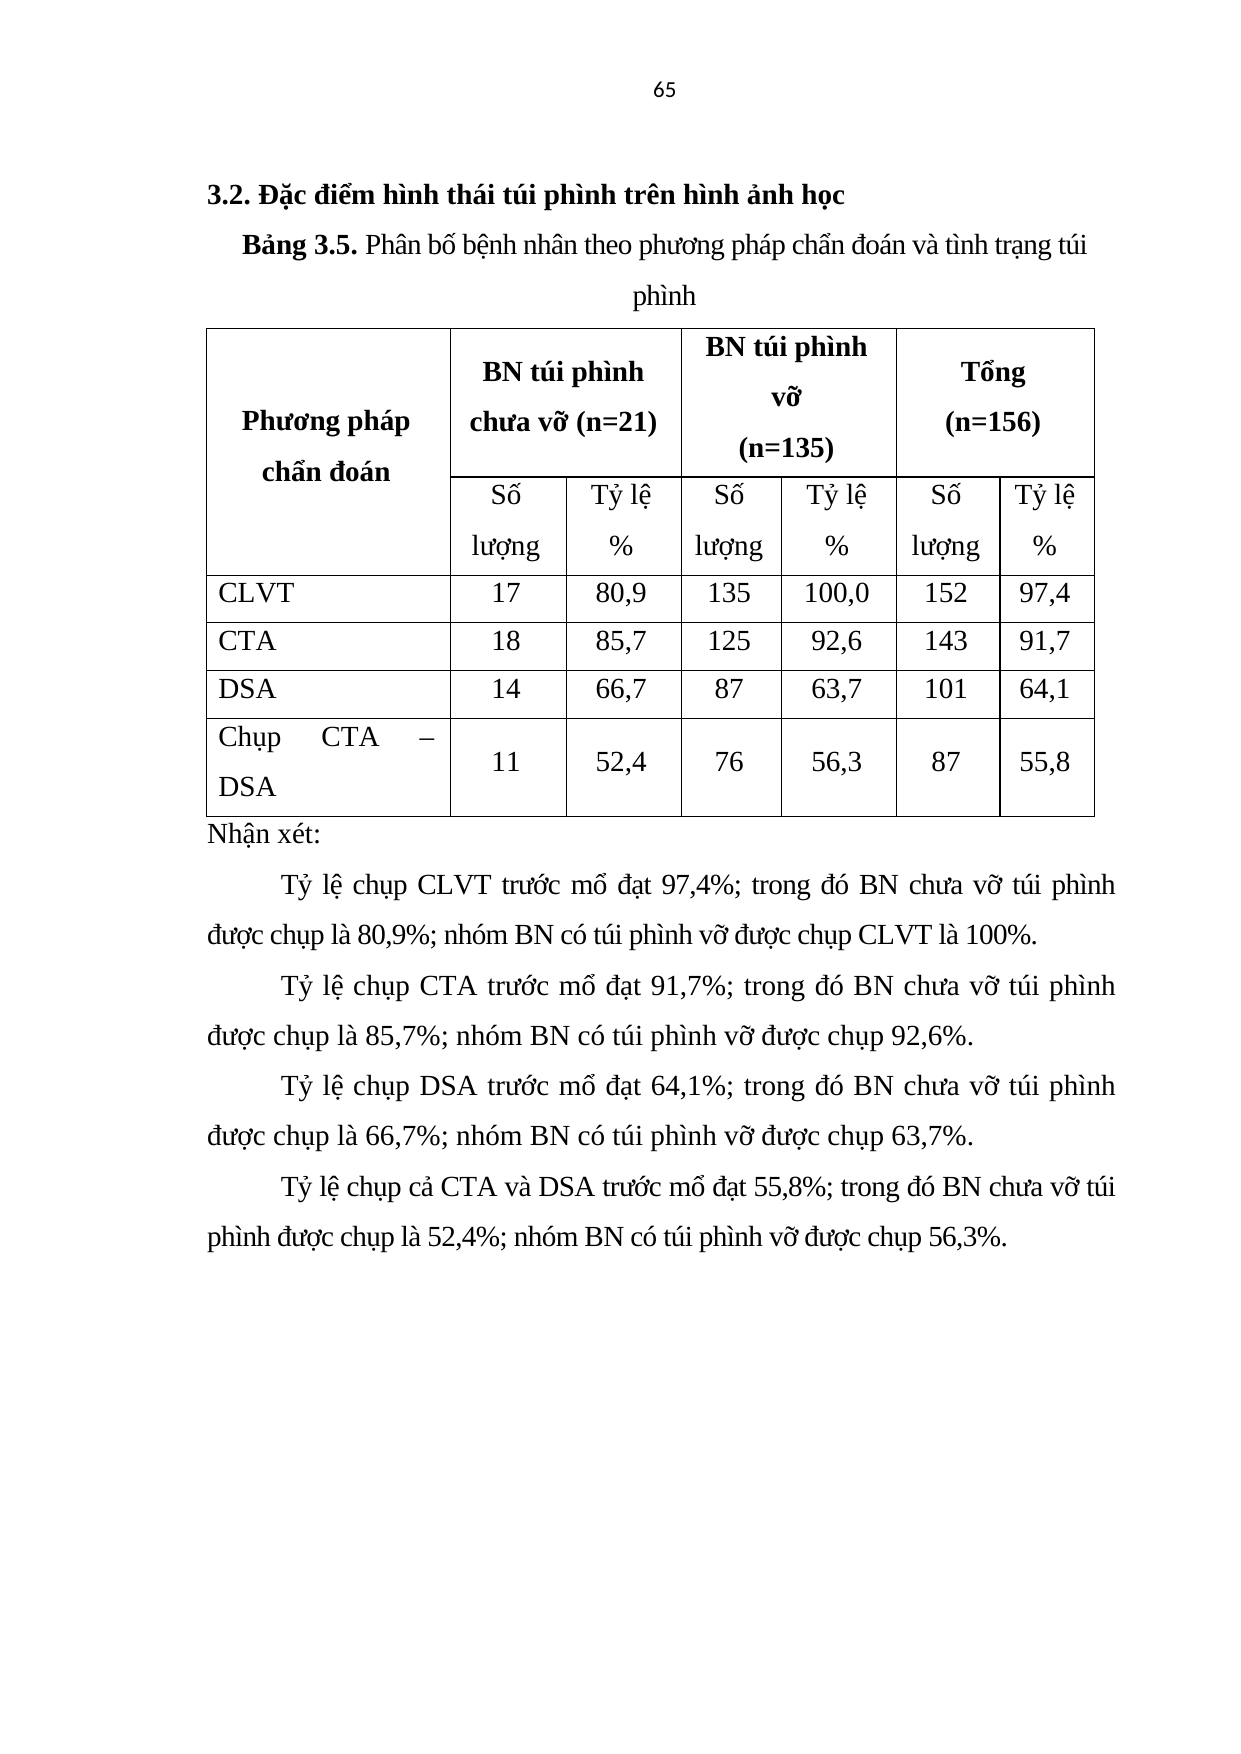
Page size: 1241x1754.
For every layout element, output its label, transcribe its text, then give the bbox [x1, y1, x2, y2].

table_cell 52,4 [567, 719, 681, 816]
table_cell Số lượng [451, 478, 566, 574]
text Tỷ lệ chụp CTA trước mổ đạt 91,7%; trong đó BN chưa vỡ túi phình được chụp là 85,7%; nhóm BN có túi phình vỡ được chụp 92,6%. [207, 968, 1117, 1051]
table_cell 101 [897, 671, 999, 718]
text Nhận xét: [207, 817, 1117, 850]
text Tỷ lệ chụp DSA trước mổ đạt 64,1%; trong đó BN chưa vỡ túi phình được chụp là 66,7%; nhóm BN có túi phình vỡ được chụp 63,7%. [207, 1068, 1117, 1152]
table_cell 14 [451, 671, 566, 718]
table_cell 85,7 [567, 623, 681, 670]
table_cell 56,3 [782, 719, 896, 816]
table_cell 87 [682, 671, 781, 718]
table_cell 143 [897, 623, 999, 670]
text Tỷ lệ chụp cả CTA và DSA trước mổ đạt 55,8%; trong đó BN chưa vỡ túi phình được chụp là 52,4%; nhóm BN có túi phình vỡ được chụp 56,3%. [207, 1169, 1117, 1253]
table_cell Số lượng [897, 478, 999, 574]
table_cell Số lượng [682, 478, 781, 574]
table_cell 87 [897, 719, 999, 816]
table_cell CTA [207, 623, 450, 670]
table_cell Tỷ lệ % [782, 478, 896, 574]
table_cell 100,0 [782, 576, 896, 622]
table_cell DSA [207, 671, 450, 718]
table_cell Tỷ lệ % [567, 478, 681, 574]
table_cell 135 [682, 576, 781, 622]
table_cell 80,9 [567, 576, 681, 622]
table_cell 17 [451, 576, 566, 622]
table_cell Chụp CTA – DSA [207, 719, 450, 816]
table_cell 64,1 [1001, 671, 1094, 718]
table_header BN túi phình vỡ (n=135) [682, 329, 896, 476]
text Bảng 3.5. Phân bố bệnh nhân theo phương pháp chẩn đoán và tình trạng túi phình [207, 227, 1122, 311]
table_header Tổng (n=156) [897, 329, 1094, 476]
table_cell 97,4 [1001, 576, 1094, 622]
table_cell 76 [682, 719, 781, 816]
table_cell 125 [682, 623, 781, 670]
table_header BN túi phình chưa vỡ (n=21) [451, 329, 681, 476]
text 3.2. Đặc điểm hình thái túi phình trên hình ảnh học [207, 177, 1122, 211]
text Tỷ lệ chụp CLVT trước mổ đạt 97,4%; trong đó BN chưa vỡ túi phình được chụp là 80,9%; nhóm BN có túi phình vỡ được chụp CLVT là 100%. [207, 867, 1117, 951]
table_cell 91,7 [1001, 623, 1094, 670]
table_cell 152 [897, 576, 999, 622]
table_header Phương pháp chẩn đoán [207, 329, 450, 574]
table_cell 63,7 [782, 671, 896, 718]
table_cell Tỷ lệ % [1001, 478, 1094, 574]
table_cell 11 [451, 719, 566, 816]
table_cell 92,6 [782, 623, 896, 670]
table_cell 66,7 [567, 671, 681, 718]
table_cell CLVT [207, 576, 450, 622]
table_cell 55,8 [1001, 719, 1094, 816]
table_cell 18 [451, 623, 566, 670]
